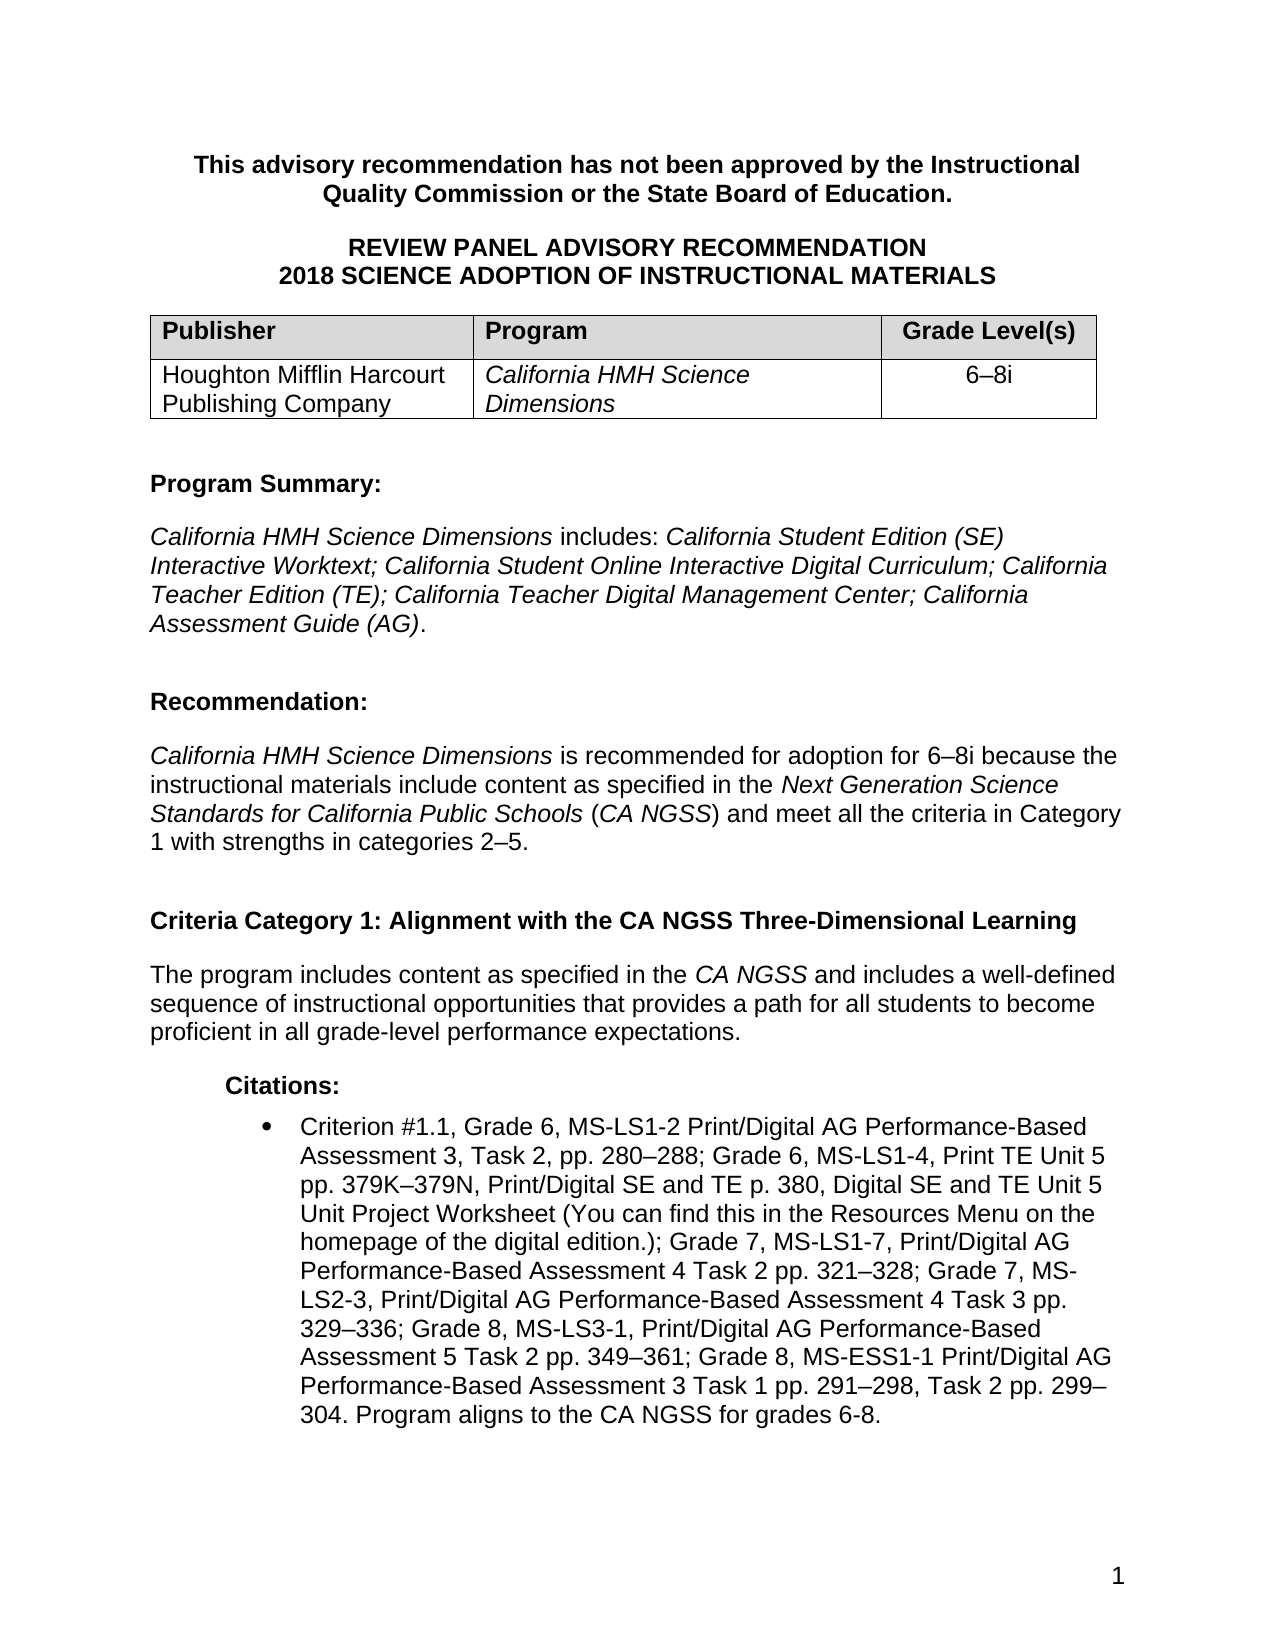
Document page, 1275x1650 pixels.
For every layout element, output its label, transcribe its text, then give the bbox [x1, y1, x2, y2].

list Criterion #1.1, Grade 6, MS-LS1-2 Print/Digital AG Performance-Based Assessment 3, Task 2, pp. 280–288; Grade 6, MS-LS1-4, Print TE Unit 5 pp. 379K–379N, Print/Digital SE and TE p. 380, Digital SE and TE Unit 5 Unit Project Worksheet (You can find this in the Resources Menu on the homepage of the digital edition.); Grade 7, MS-LS1-7, Print/Digital AG Performance-Based Assessment 4 Task 2 pp. 321–328; Grade 7, MS-LS2-3, Print/Digital AG Performance-Based Assessment 4 Task 3 pp. 329–336; Grade 8, MS-LS3-1, Print/Digital AG Performance-Based Assessment 5 Task 2 pp. 349–361; Grade 8, MS-ESS1-1 Print/Digital AG Performance-Based Assessment 3 Task 1 pp. 291–298, Task 2 pp. 299–304. Program aligns to the CA NGSS for grades 6-8. [262, 1112, 1125, 1429]
text California HMH Science Dimensions is recommended for adoption for 6–8i because the instructional materials include content as specified in the Next Generation Science Standards for California Public Schools (CA NGSS) and meet all the criteria in Category 1 with strengths in categories 2–5. [150, 741, 1125, 856]
subtitle Recommendation: [150, 687, 1125, 716]
text Citations: [225, 1071, 1125, 1100]
subtitle Criteria Category 1: Alignment with the CA NGSS Three-Dimensional Learning [150, 906, 1125, 935]
subtitle REVIEW PANEL ADVISORY RECOMMENDATION 2018 SCIENCE ADOPTION OF INSTRUCTIONAL MATERIALS [150, 232, 1125, 290]
table_cell 6–8i [882, 360, 1096, 417]
table_header Grade Level(s) [882, 316, 1096, 359]
text California HMH Science Dimensions includes: California Student Edition (SE) Interactive Worktext; California Student Online Interactive Digital Curriculum; California Teacher Edition (TE); California Teacher Digital Management Center; California Assessment Guide (AG). [150, 522, 1125, 637]
text This advisory recommendation has not been approved by the Instructional Quality Commission or the State Board of Education. [150, 150, 1125, 207]
subtitle Program Summary: [150, 468, 1125, 497]
table_header Program [474, 316, 881, 359]
table_header Publisher [151, 316, 473, 359]
table_cell Houghton Mifflin Harcourt Publishing Company [151, 360, 473, 417]
text The program includes content as specified in the CA NGSS and includes a well-defined sequence of instructional opportunities that provides a path for all students to become proficient in all grade-level performance expectations. [150, 960, 1125, 1046]
table_cell California HMH Science Dimensions [474, 360, 881, 417]
